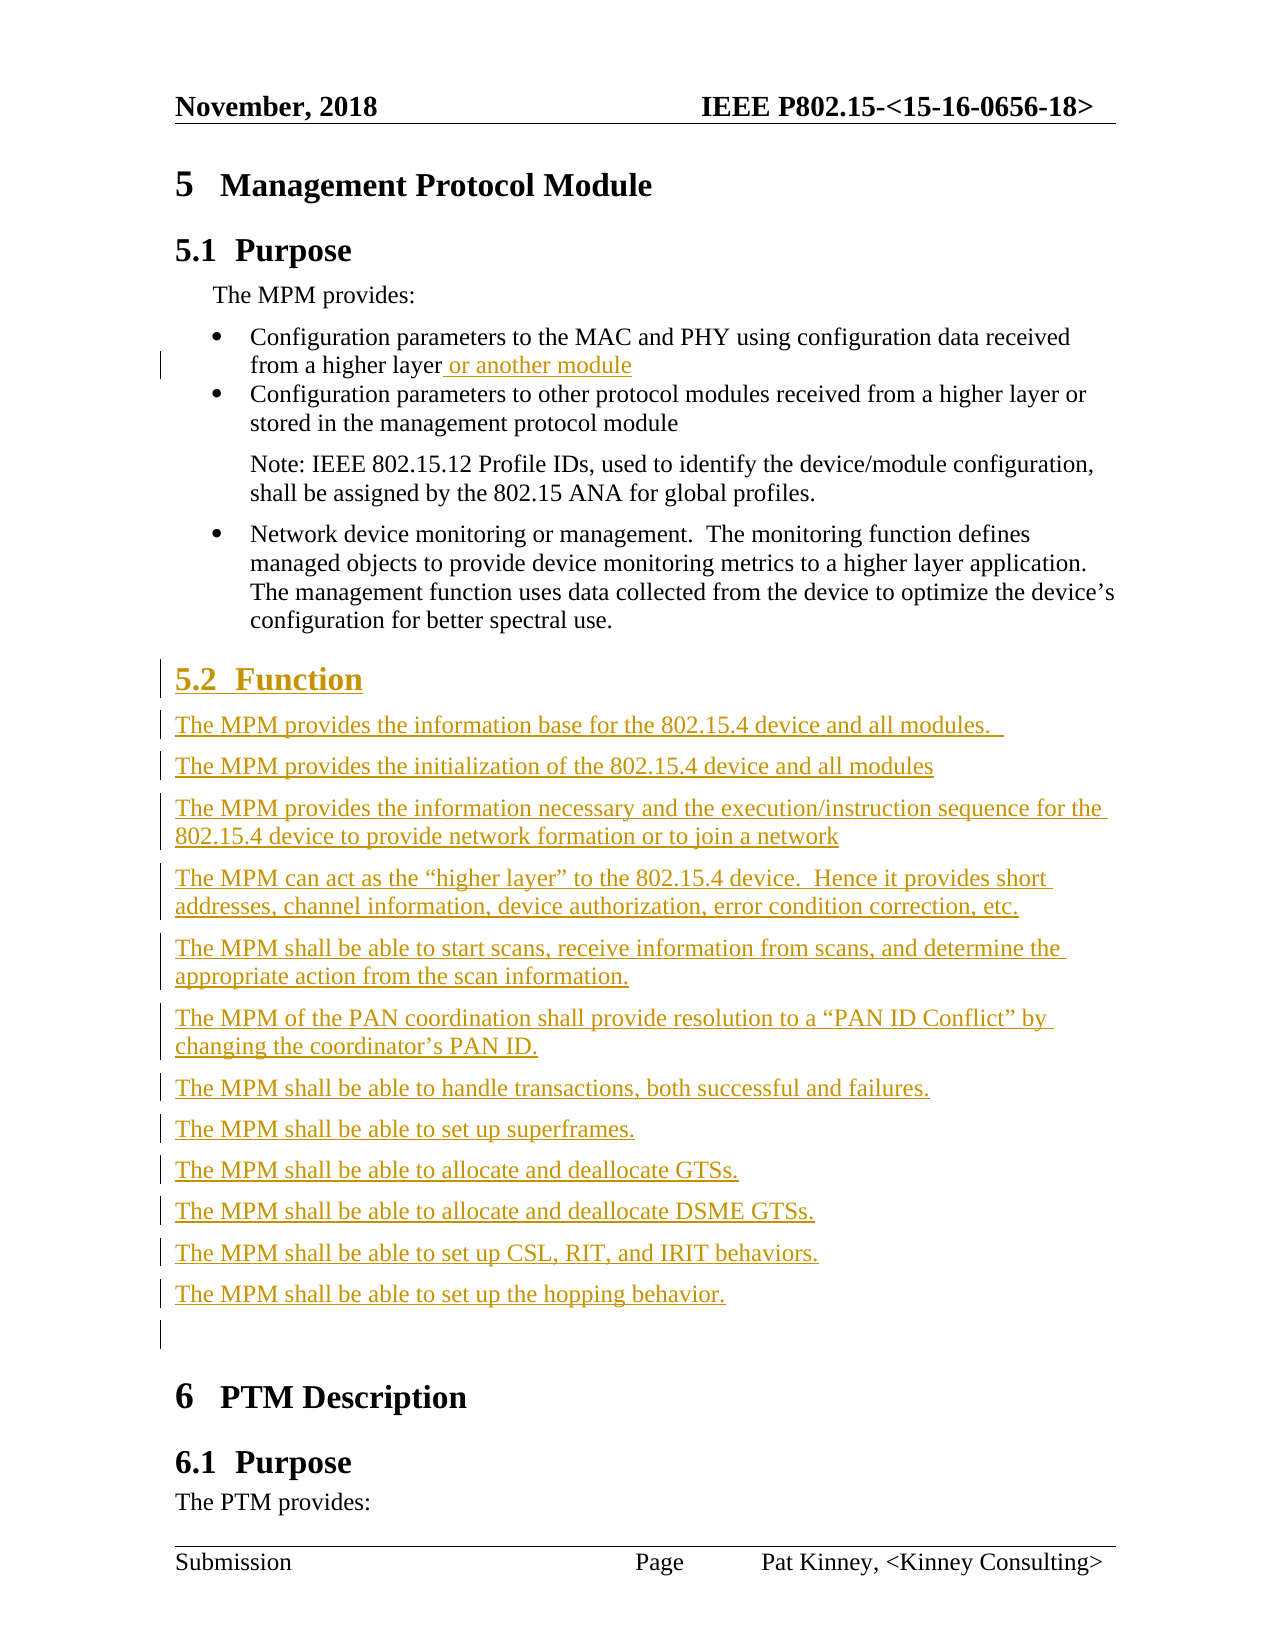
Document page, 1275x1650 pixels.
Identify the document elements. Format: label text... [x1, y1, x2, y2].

list Configuration parameters to the MAC and PHY using configuration data received from a higher layer [212, 322, 1116, 379]
subtitle Management Protocol Module [175, 162, 1116, 205]
subtitle PTM Description [175, 1374, 1116, 1417]
text The MPM provides: [212, 281, 1116, 309]
subtitle Purpose [175, 1442, 1116, 1480]
list Network device monitoring or management. The monitoring function defines managed objects to provide device monitoring metrics to a higher layer application. The management function uses data collected from the device to optimize the device’s configuration for better spectral use. [212, 519, 1116, 634]
text Note: IEEE 802.15.12 Profile IDs, used to identify the device/module configuration, shall be assigned by the 802.15 ANA for global profiles. [250, 449, 1116, 507]
subtitle Purpose [175, 230, 1116, 268]
text The PTM provides: [175, 1487, 1116, 1515]
list Configuration parameters to other protocol modules received from a higher layer or stored in the management protocol module [212, 379, 1116, 437]
